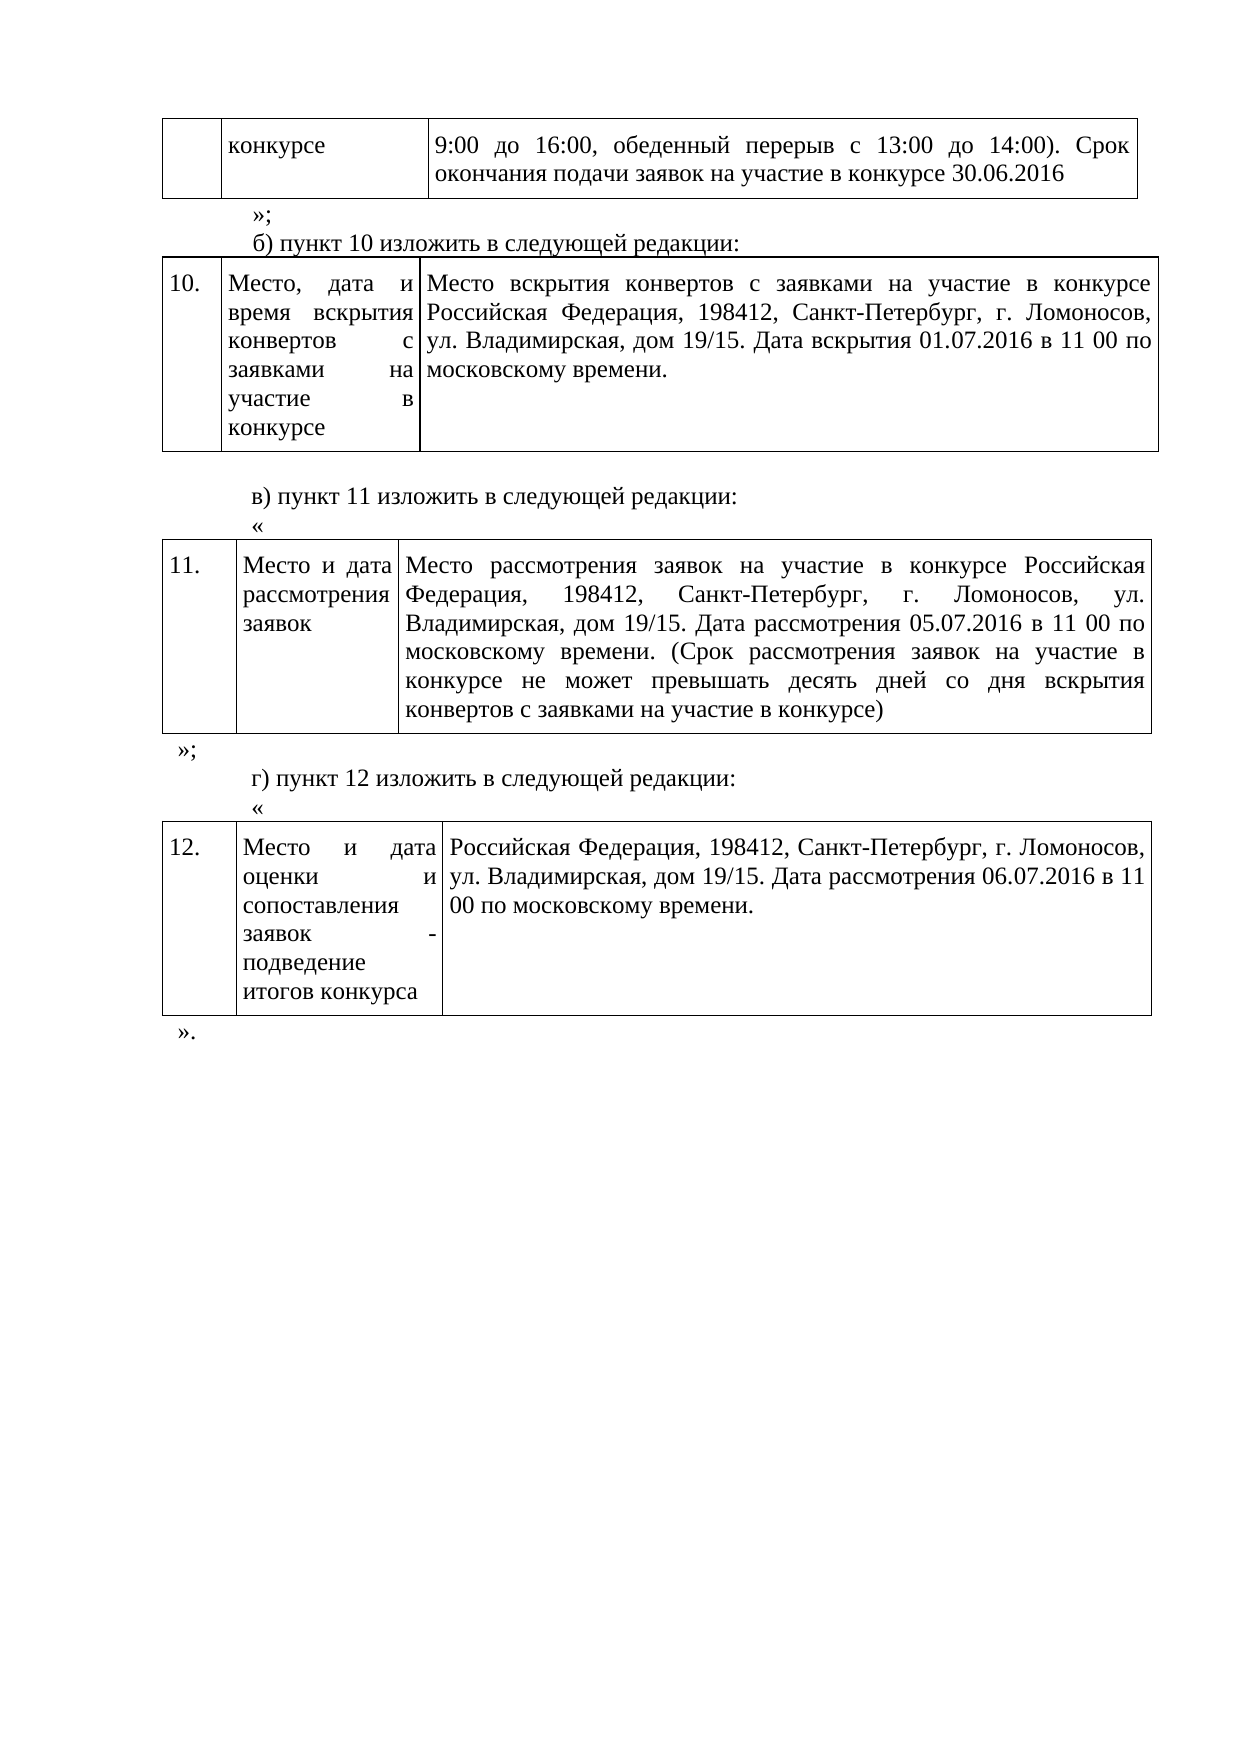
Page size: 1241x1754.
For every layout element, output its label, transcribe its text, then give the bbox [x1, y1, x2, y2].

list « [177, 792, 1152, 821]
table_header 12. [163, 822, 236, 1015]
list ». [177, 1016, 1152, 1045]
list б) пункт 10 изложить в следующей редакции: [252, 228, 1152, 256]
list « [177, 510, 1152, 538]
table_header 11. [163, 540, 236, 733]
table_header 10. [163, 258, 221, 451]
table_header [429, 119, 1137, 198]
table_header Место вскрытия конвертов с заявками на участие в конкурсе Российская Федерация, 198412, Санкт-Петербург, г. Ломоносов, ул. Владимирская, дом 19/15. Дата вскрытия 01.07.2016 в 11 00 по московскому времени. [421, 258, 1158, 451]
list »; [177, 734, 1152, 763]
table_header Место рассмотрения заявок на участие в конкурсе Российская Федерация, 198412, Санкт-Петербург, г. Ломоносов, ул. Владимирская, дом 19/15. Дата рассмотрения 05.07.2016 в 11 00 по московскому времени. (Срок рассмотрения заявок на участие в конкурсе не может превышать десять дней со дня вскрытия конвертов с заявками на участие в конкурсе) [399, 540, 1151, 733]
table_header Место, дата и время вскрытия конвертов с заявками на участие в конкурсе [222, 258, 419, 451]
list »; [252, 199, 1152, 228]
table_header Место и дата оценки и сопоставления заявок -подведение итогов конкурса [237, 822, 442, 1015]
table_header 8. [163, 119, 221, 198]
table_header Место и дата рассмотрения заявок [237, 540, 398, 733]
list г) пункт 12 изложить в следующей редакции: [177, 763, 1152, 792]
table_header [222, 119, 428, 198]
list в) пункт 11 изложить в следующей редакции: [177, 481, 1152, 510]
table_header Российская Федерация, 198412, Санкт-Петербург, г. Ломоносов, ул. Владимирская, дом 19/15. Дата рассмотрения 06.07.2016 в 11 00 по московскому времени. [443, 822, 1151, 1015]
